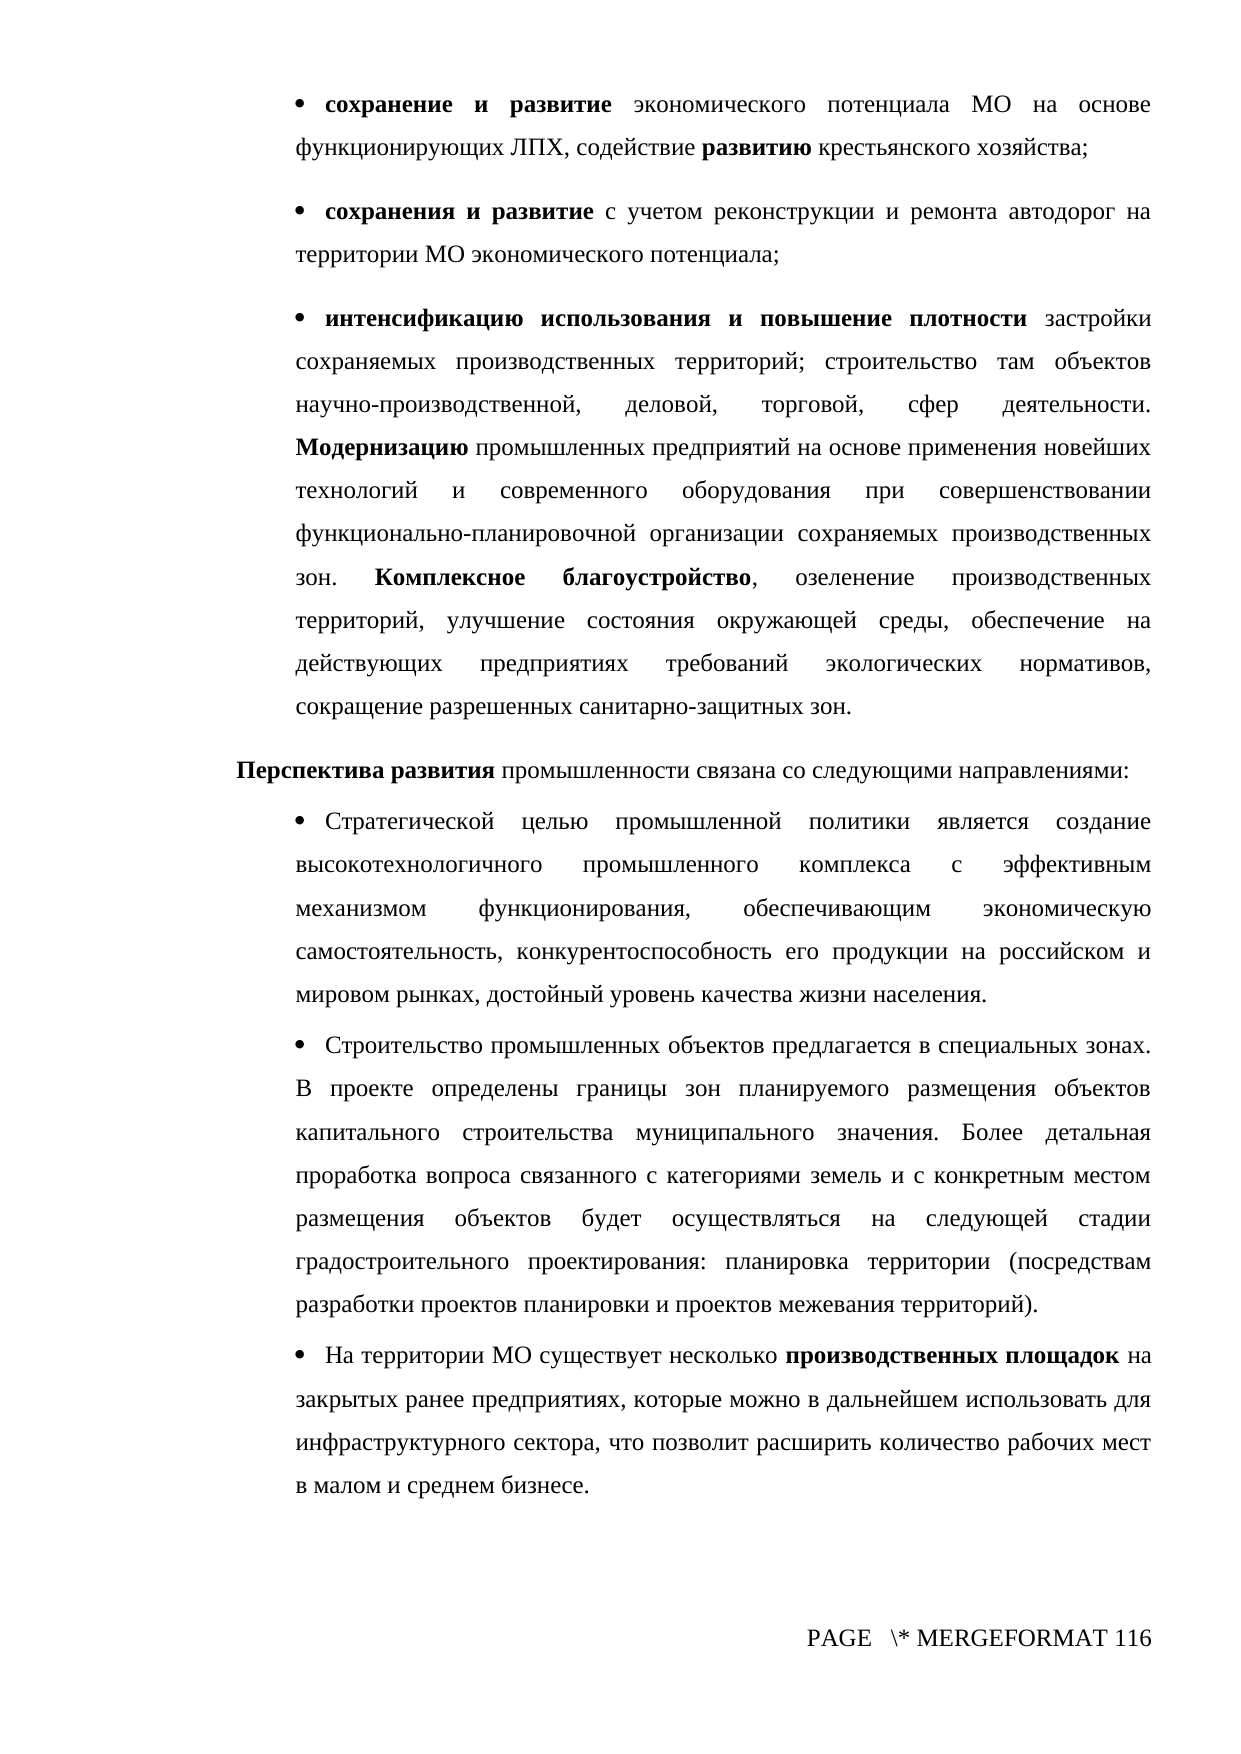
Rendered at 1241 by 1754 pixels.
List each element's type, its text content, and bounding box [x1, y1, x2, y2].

list интенсификацию использования и повышение плотности застройки сохраняемых производственных территорий; строительство там объектов научно-производственной, деловой, торговой, сфер деятельности. Модернизацию промышленных предприятий на основе применения новейших технологий и современного оборудования при совершенствовании функционально-планировочной организации сохраняемых производственных зон. Комплексное благоустройство, озеленение производственных территорий, улучшение состояния окружающей среды, обеспечение на действующих предприятиях требований экологических нормативов, сокращение разрешенных санитарно-защитных зон. [295, 303, 1152, 720]
list Стратегической целью промышленной политики является создание высокотехнологичного промышленного комплекса с эффективным механизмом функционирования, обеспечивающим экономическую самостоятельность, конкурентоспособность его продукции на российском и мировом рынках, достойный уровень качества жизни населения. [295, 806, 1152, 1008]
list На территории МО существует несколько производственных площадок на закрытых ранее предприятиях, которые можно в дальнейшем использовать для инфраструктурного сектора, что позволит расширить количество рабочих мест в малом и среднем бизнесе. [295, 1341, 1152, 1499]
list сохранение и развитие экономического потенциала МО на основе функционирующих ЛПХ, содействие развитию крестьянского хозяйства; [295, 89, 1152, 161]
text Перспектива развития промышленности связана со следующими направлениями: [177, 755, 1152, 784]
list Строительство промышленных объектов предлагается в специальных зонах. В проекте определены границы зон планируемого размещения объектов капитального строительства муниципального значения. Более детальная проработка вопроса связанного с категориями земель и с конкретным местом размещения объектов будет осуществляться на следующей стадии градостроительного проектирования: планировка территории (посредствам разработки проектов планировки и проектов межевания территорий). [295, 1030, 1152, 1318]
list сохранения и развитие с учетом реконструкции и ремонта автодорог на территории МО экономического потенциала; [295, 196, 1152, 268]
